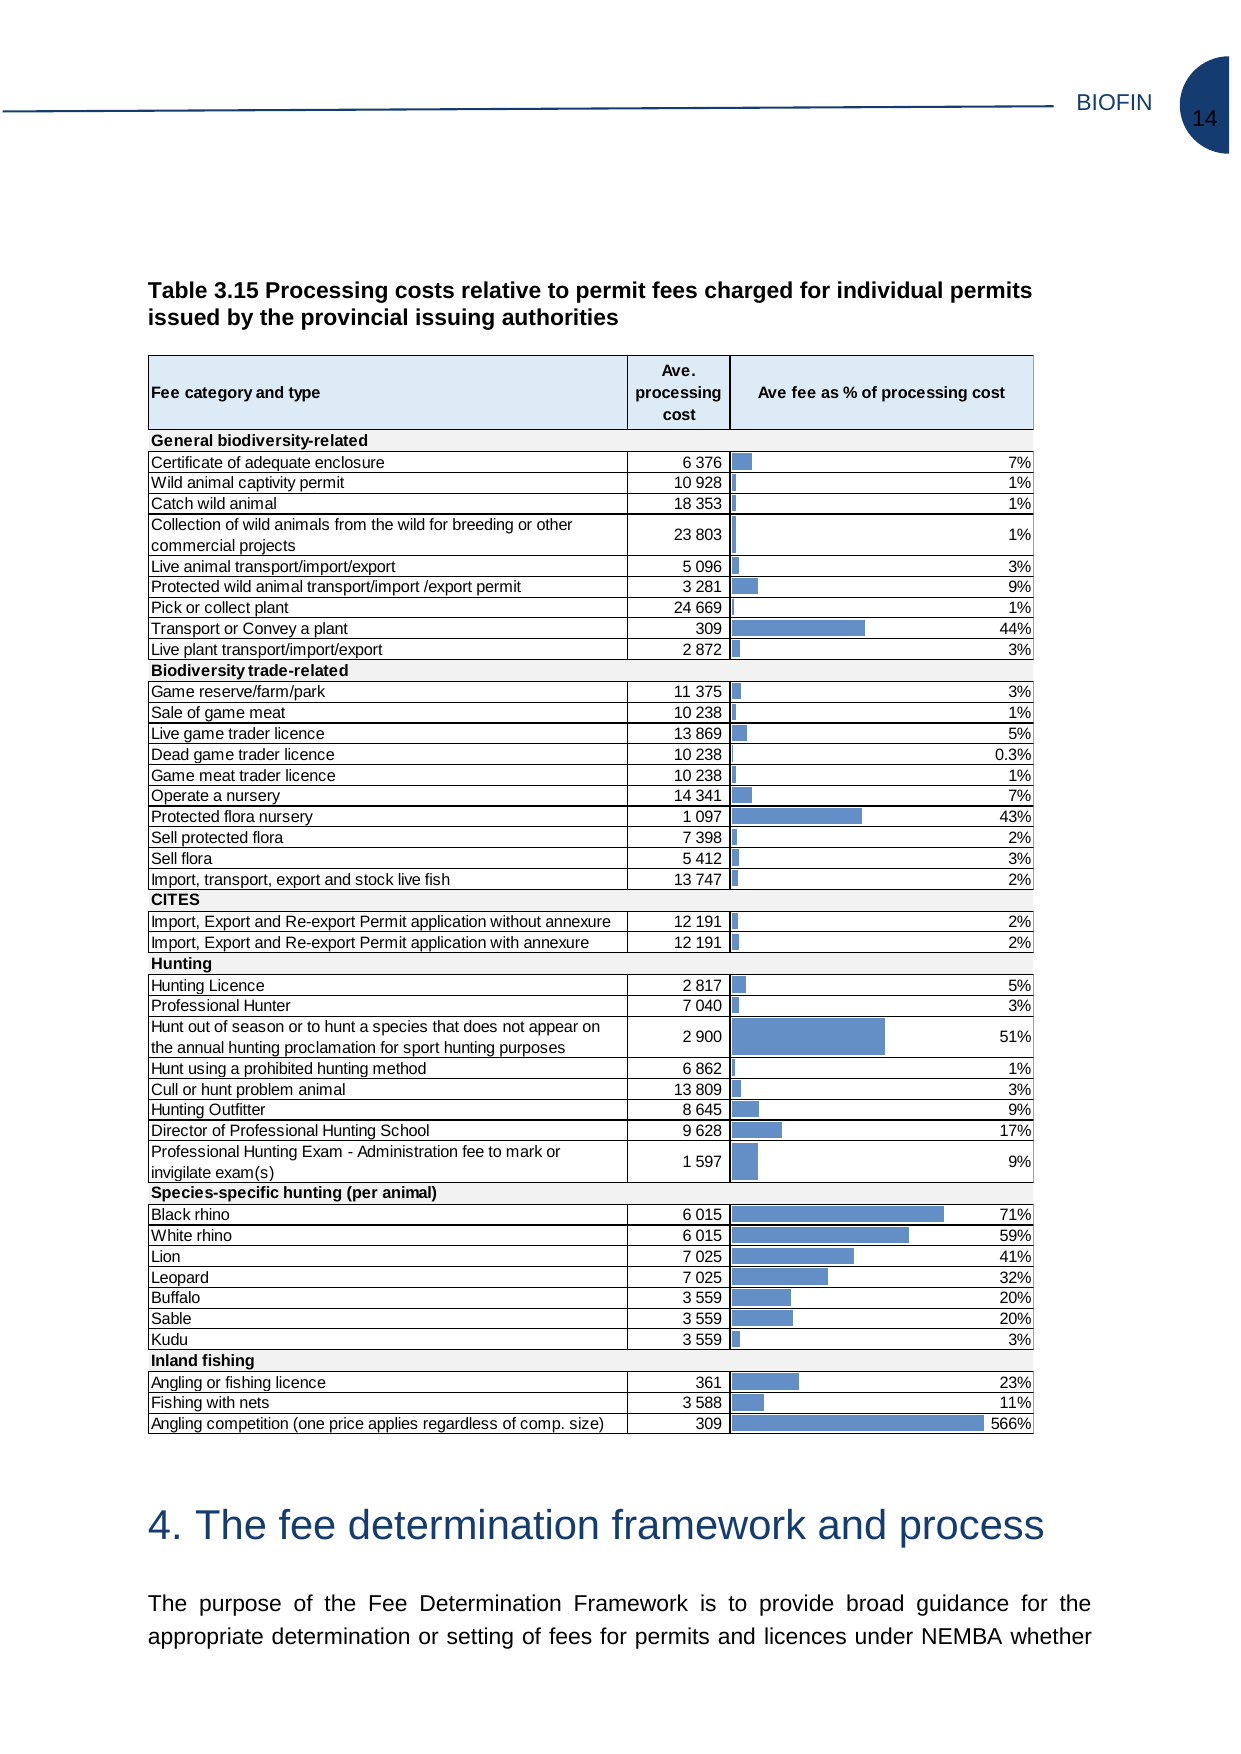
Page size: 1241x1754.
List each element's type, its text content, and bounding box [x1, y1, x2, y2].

subtitle The fee determination framework and process [148, 1500, 1092, 1548]
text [148, 1590, 1092, 1649]
